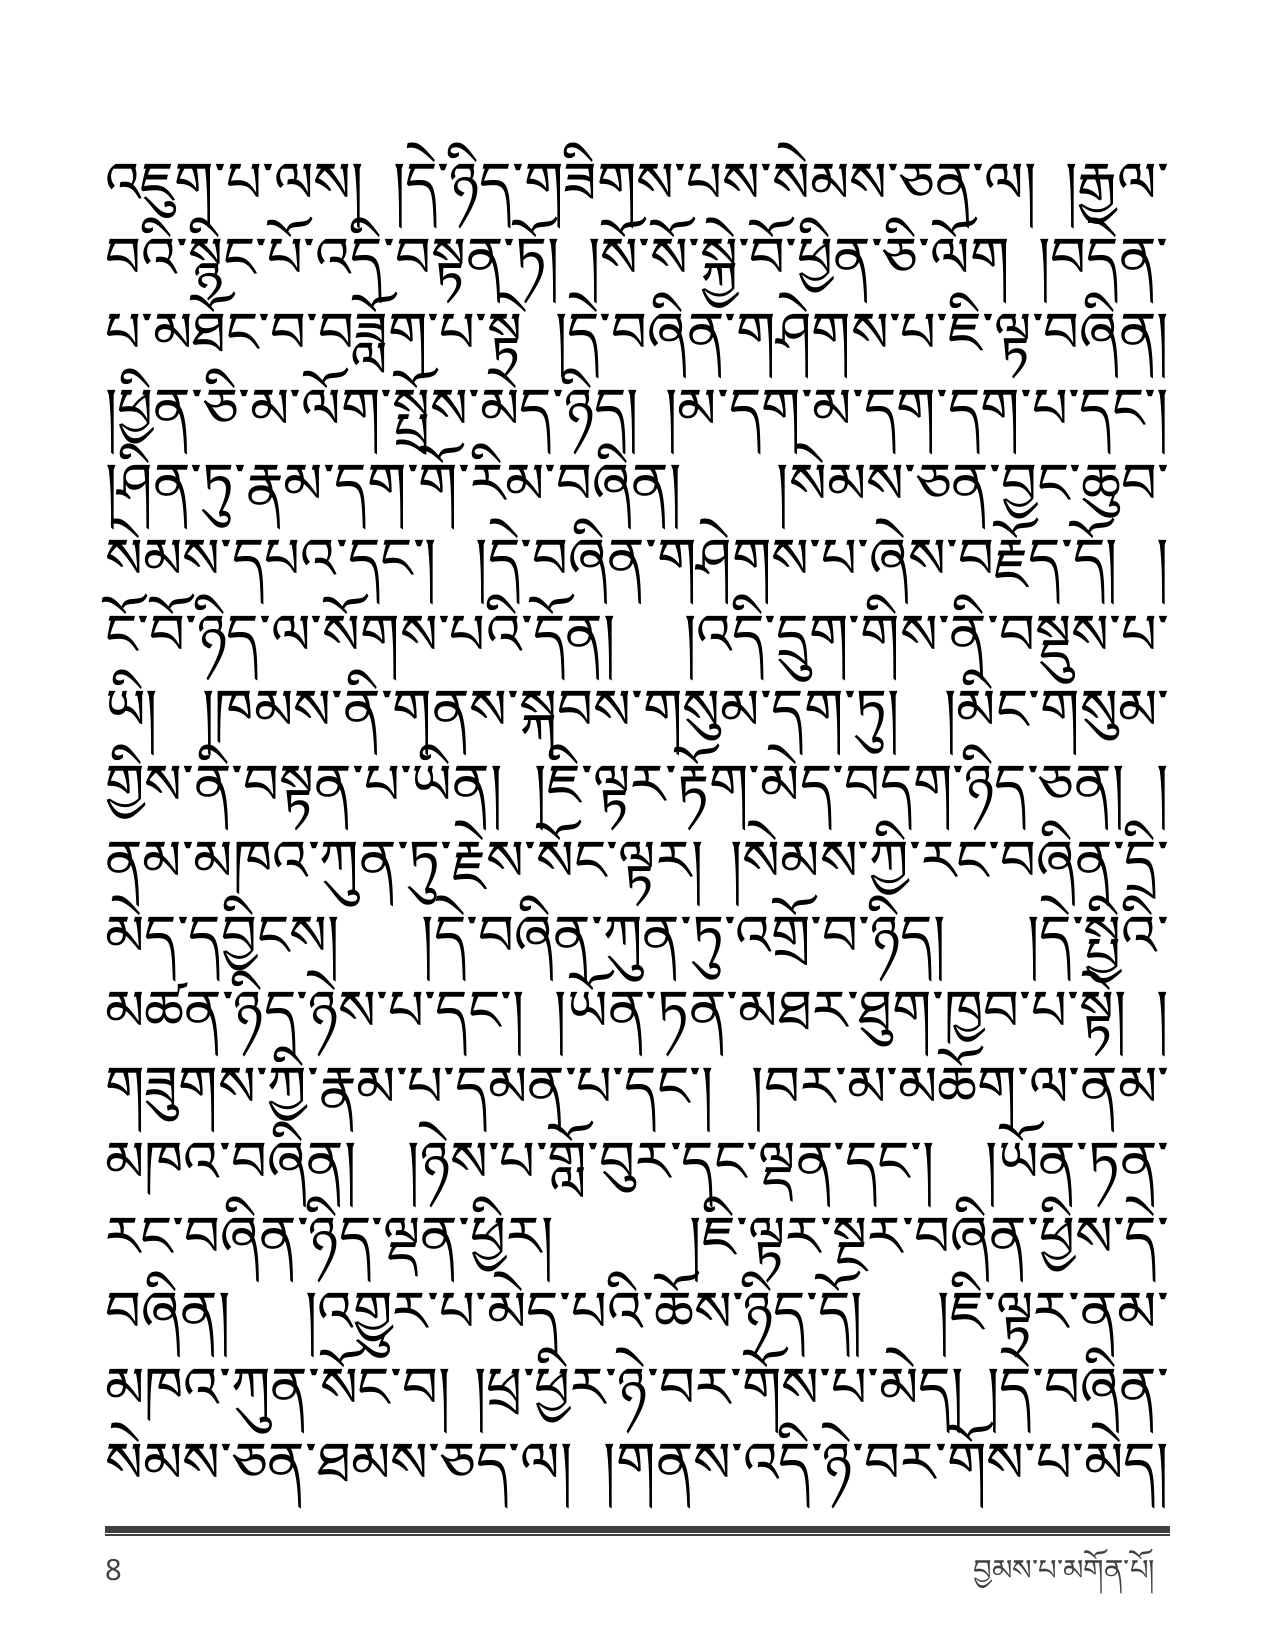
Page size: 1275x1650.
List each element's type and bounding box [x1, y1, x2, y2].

text [105, 150, 1170, 1496]
